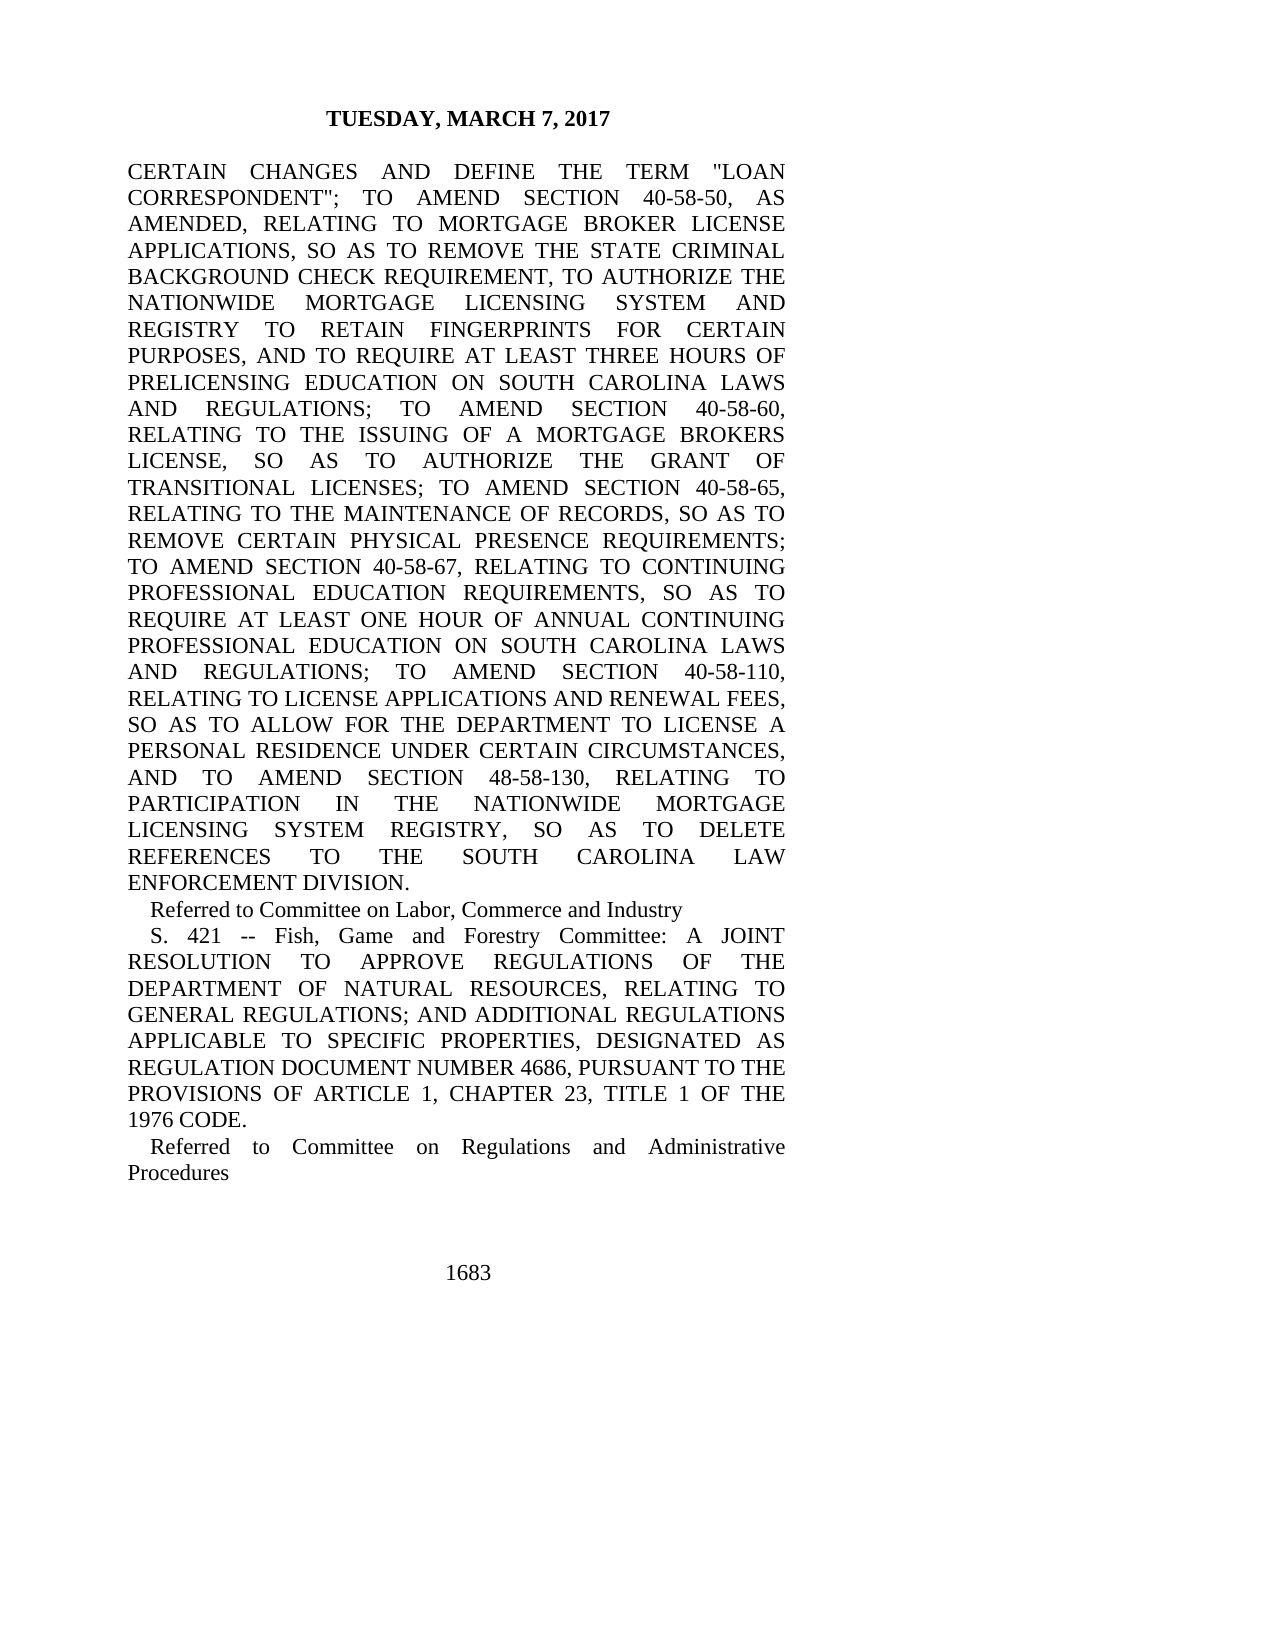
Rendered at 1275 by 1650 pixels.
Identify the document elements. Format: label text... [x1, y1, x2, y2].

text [127, 158, 786, 896]
text Referred to Committee on Regulations and Administrative Procedures [127, 1133, 786, 1186]
text Referred to Committee on Labor, Commerce and Industry [127, 896, 786, 922]
text S. 421 -- Fish, Game and Forestry Committee: A JOINT RESOLUTION TO APPROVE REGULATIONS OF THE DEPARTMENT OF NATURAL RESOURCES, RELATING TO GENERAL REGULATIONS; AND ADDITIONAL REGULATIONS APPLICABLE TO SPECIFIC PROPERTIES, DESIGNATED AS REGULATION DOCUMENT NUMBER 4686, PURSUANT TO THE PROVISIONS OF ARTICLE 1, CHAPTER 23, TITLE 1 OF THE 1976 CODE. [127, 922, 786, 1133]
